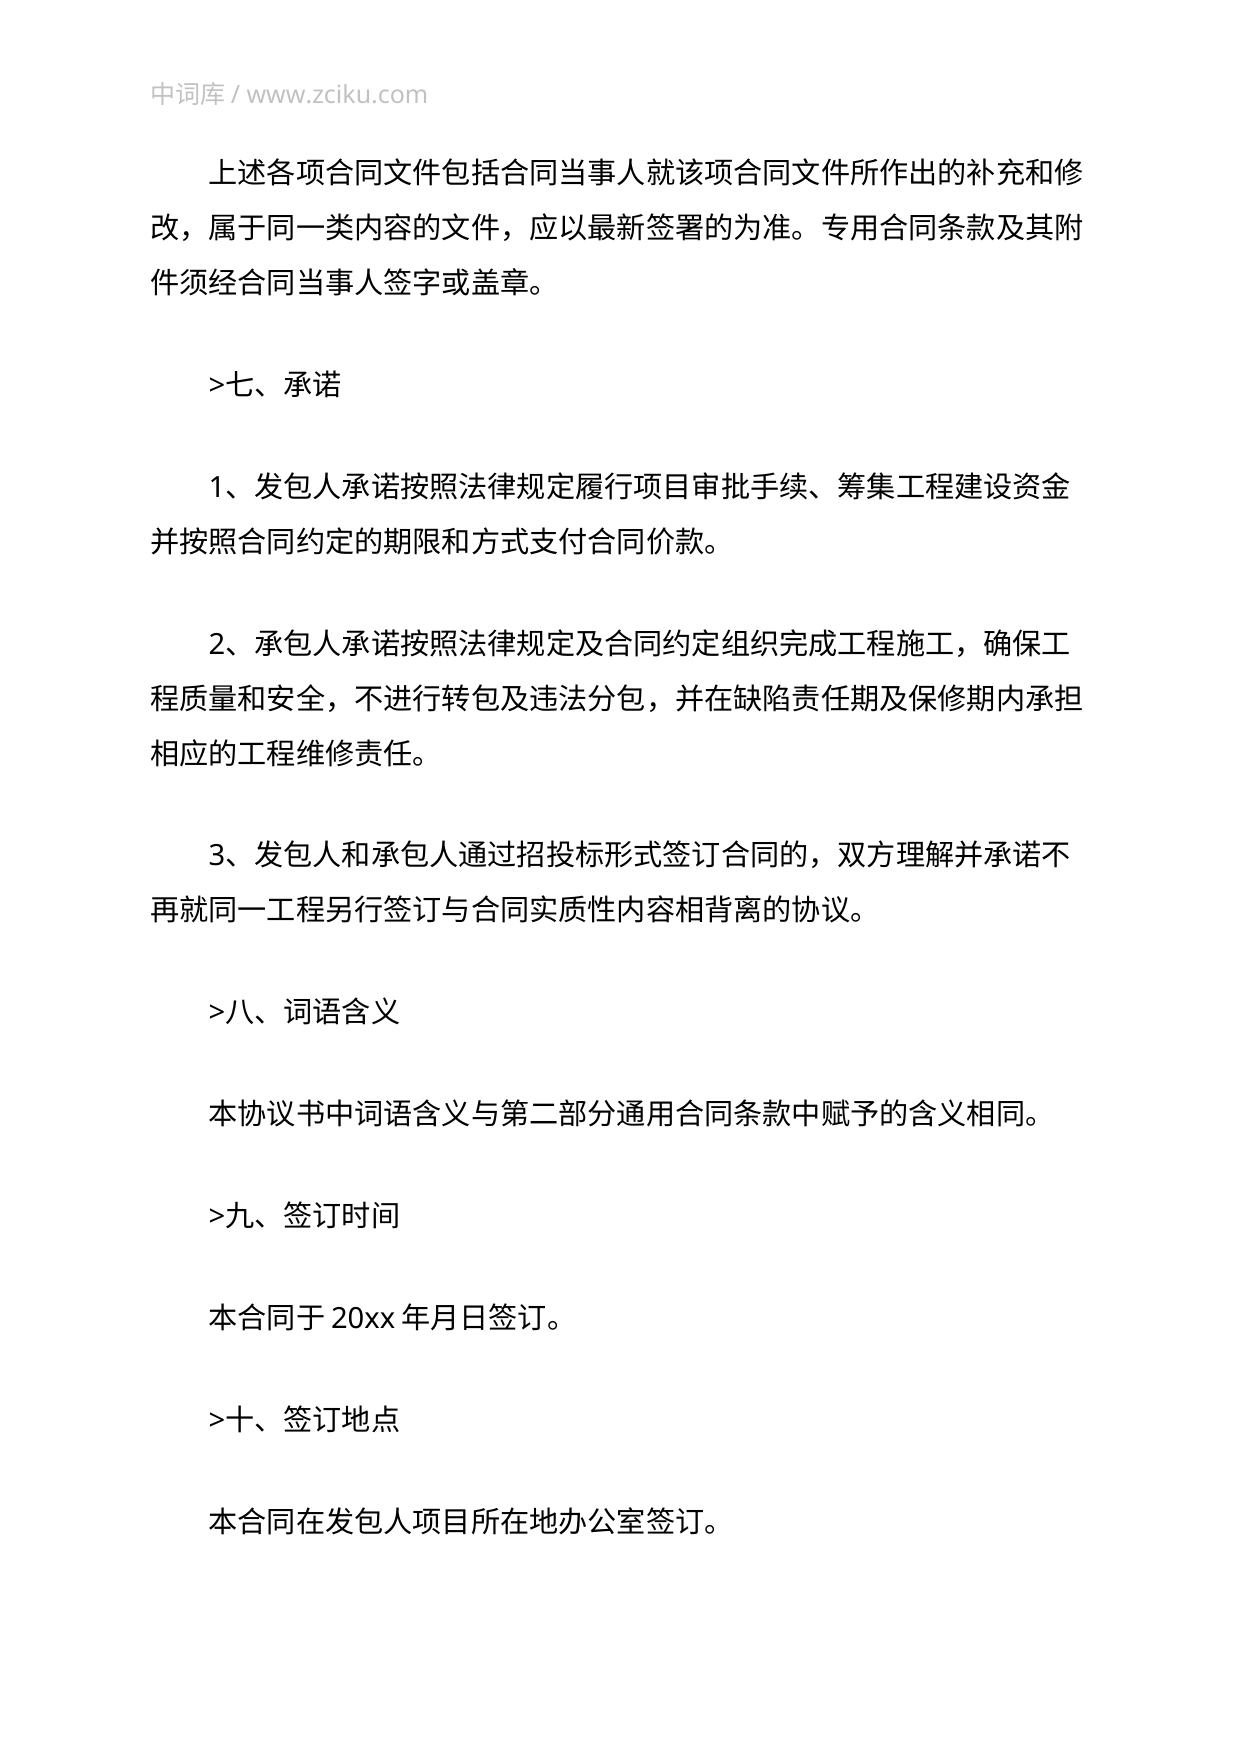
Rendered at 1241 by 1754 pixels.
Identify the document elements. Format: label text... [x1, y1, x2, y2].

text >八、词语含义 [150, 989, 1090, 1031]
text 1、发包人承诺按照法律规定履行项目审批手续、筹集工程建设资金并按照合同约定的期限和方式支付合同价款。 [150, 463, 1090, 561]
text 本协议书中词语含义与第二部分通用合同条款中赋予的含义相同。 [150, 1091, 1090, 1133]
text 3、发包人和承包人通过招投标形式签订合同的，双方理解并承诺不再就同一工程另行签订与合同实质性内容相背离的协议。 [150, 832, 1090, 929]
text 本合同于20xx年月日签订。 [150, 1294, 1090, 1337]
text >九、签订时间 [150, 1192, 1090, 1235]
text 2、承包人承诺按照法律规定及合同约定组织完成工程施工，确保工程质量和安全，不进行转包及违法分包，并在缺陷责任期及保修期内承担相应的工程维修责任。 [150, 620, 1090, 772]
text >七、承诺 [150, 362, 1090, 404]
text >十、签订地点 [150, 1396, 1090, 1439]
text 本合同在发包人项目所在地办公室签订。 [150, 1498, 1090, 1541]
text 上述各项合同文件包括合同当事人就该项合同文件所作出的补充和修改，属于同一类内容的文件，应以最新签署的为准。专用合同条款及其附件须经合同当事人签字或盖章。 [150, 150, 1090, 302]
